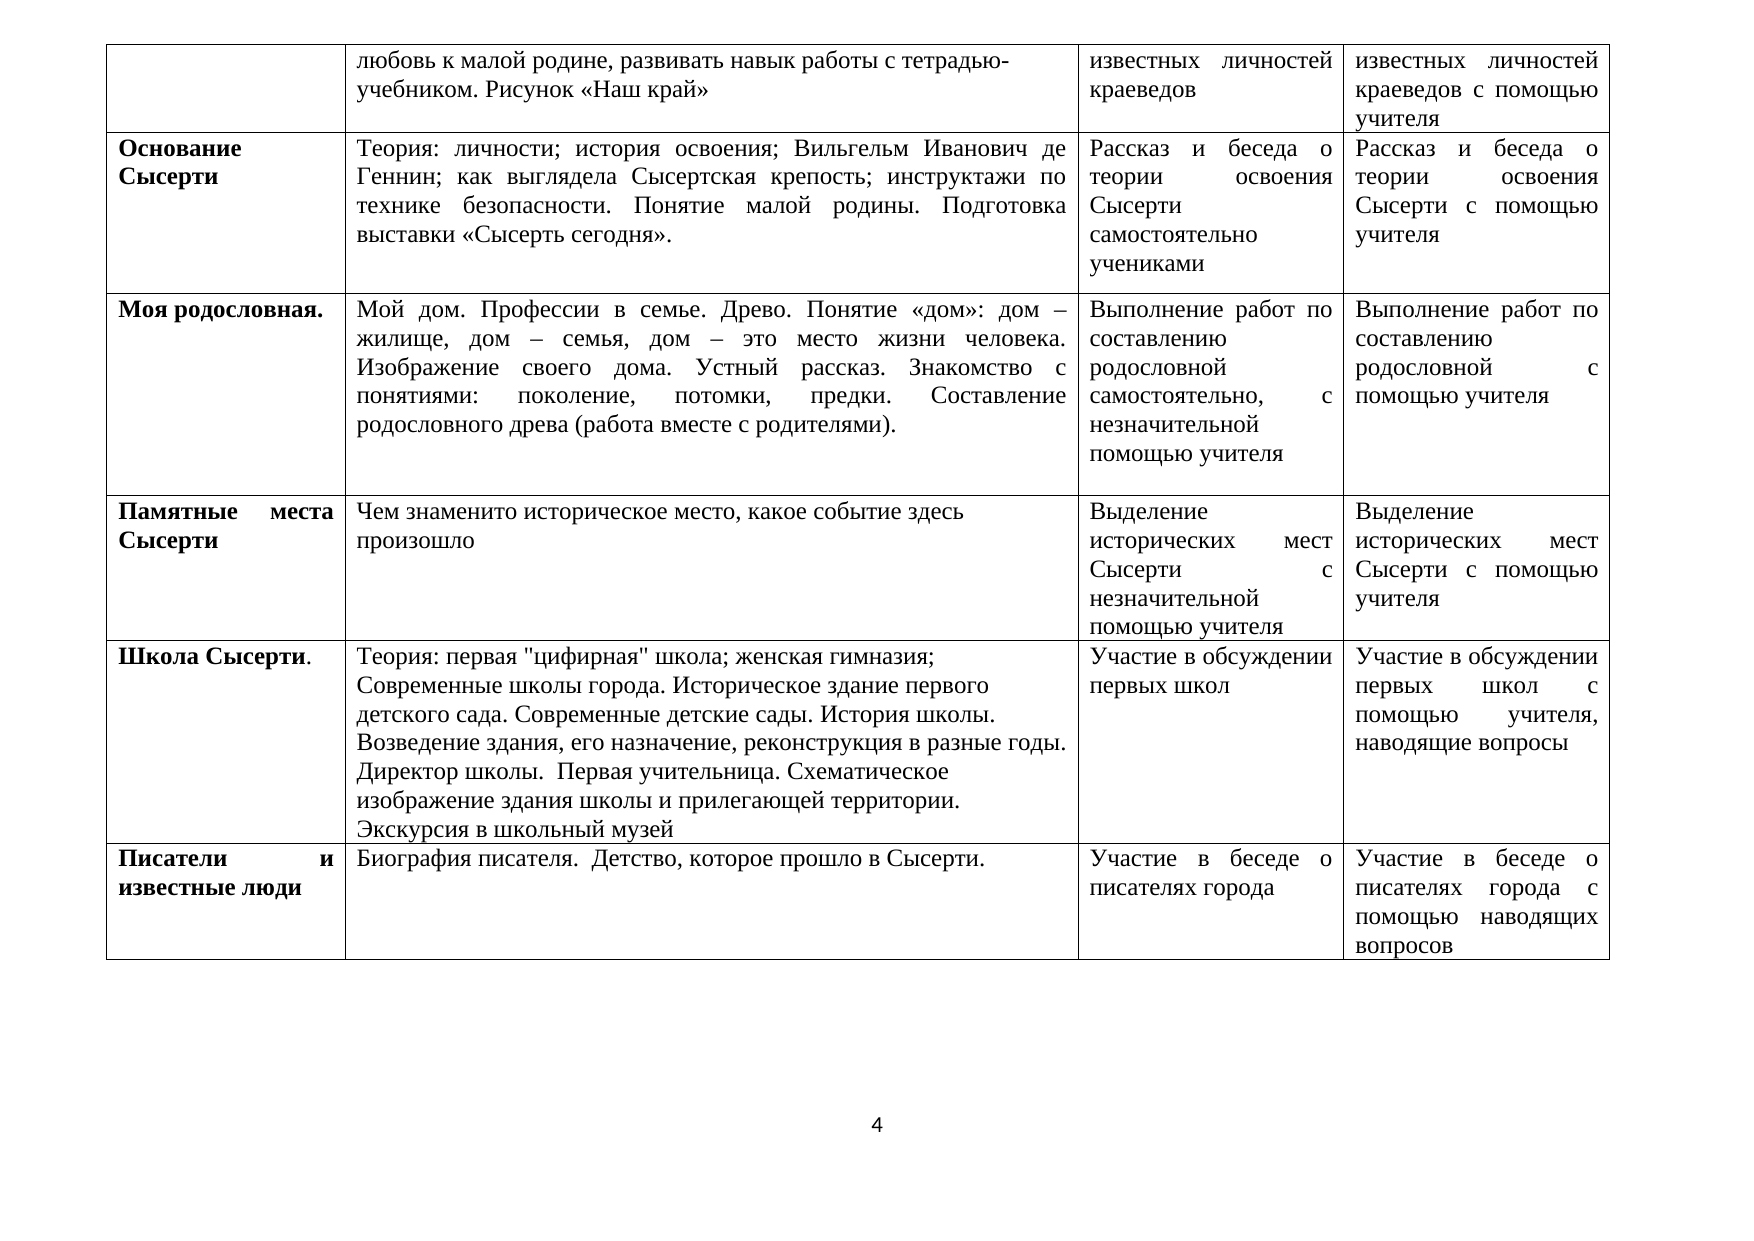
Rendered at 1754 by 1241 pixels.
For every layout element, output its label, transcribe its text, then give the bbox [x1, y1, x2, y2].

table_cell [1344, 45, 1609, 132]
table_cell Рассказ и беседа о теории освоения Сысерти самостоятельно учениками [1079, 133, 1343, 293]
table_cell Участие в беседе о писателях города [1079, 844, 1343, 958]
table_cell Биография писателя. Детство, которое прошло в Сысерти. [346, 844, 1078, 958]
table_cell Моя родословная. [107, 294, 345, 495]
table_cell Теория: личности; история освоения; Вильгельм Иванович де Геннин; как выглядела Сысертская крепость; инструктажи по технике безопасности. Понятие малой родины. Подготовка выставки «Сысерть сегодня». [346, 133, 1078, 293]
table_cell Выполнение работ по составлению родословной с помощью учителя [1344, 294, 1609, 495]
table_cell Выделение исторических мест Сысерти с незначительной помощью учителя [1079, 496, 1343, 640]
table_cell Писатели и известные люди [107, 844, 345, 958]
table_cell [107, 45, 345, 132]
table_cell Участие в обсуждении первых школ [1079, 641, 1343, 842]
table_cell Участие в обсуждении первых школ с помощью учителя, наводящие вопросы [1344, 641, 1609, 842]
table_cell Рассказ и беседа о теории освоения Сысерти с помощью учителя [1344, 133, 1609, 293]
table_cell Чем знаменито историческое место, какое событие здесь произошло [346, 496, 1078, 640]
table_cell Школа Сысерти. [107, 641, 345, 842]
table_cell Мой дом. Профессии в семье. Древо. Понятие «дом»: дом – жилище, дом – семья, дом – это место жизни человека. Изображение своего дома. Устный рассказ. Знакомство с понятиями: поколение, потомки, предки. Составление родословного древа (работа вместе с родителями). [346, 294, 1078, 495]
table_cell Выделение исторических мест Сысерти с помощью учителя [1344, 496, 1609, 640]
table_cell Памятные места Сысерти [107, 496, 345, 640]
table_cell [346, 45, 1078, 132]
table_cell Выполнение работ по составлению родословной самостоятельно, с незначительной помощью учителя [1079, 294, 1343, 495]
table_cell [1079, 45, 1343, 132]
table_cell Участие в беседе о писателях города с помощью наводящих вопросов [1344, 844, 1609, 958]
table_cell Теория: первая "цифирная" школа; женская гимназия; Современные школы города. Историческое здание первого детского сада. Современные детские сады. История школы. Возведение здания, его назначение, реконструкция в разные годы. Директор школы. Первая учительница. Схематическое изображение здания школы и прилегающей территории. Экскурсия в школьный музей [346, 641, 1078, 842]
table_cell Основание Сысерти [107, 133, 345, 293]
